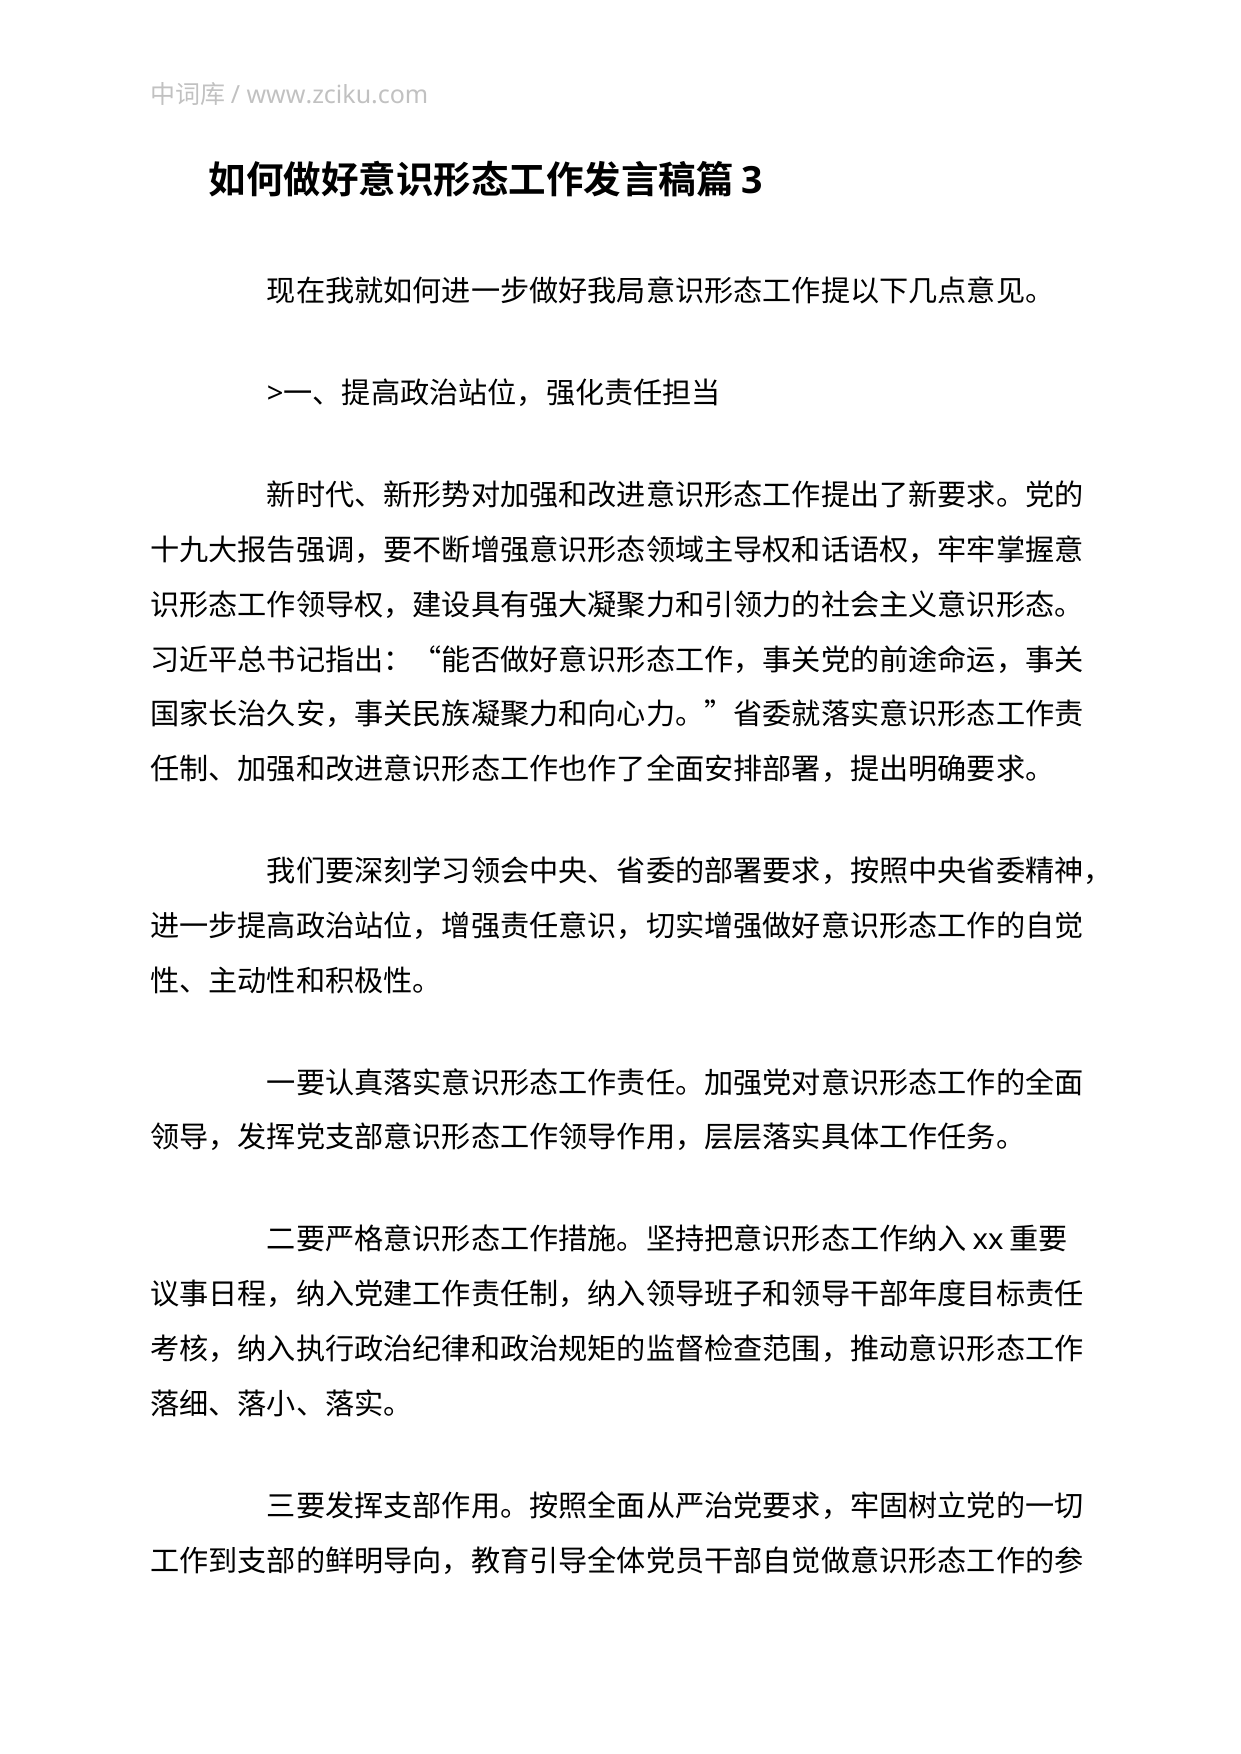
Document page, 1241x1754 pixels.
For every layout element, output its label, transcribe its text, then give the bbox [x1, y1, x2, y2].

text 如何做好意识形态工作发言稿篇3 [150, 150, 1090, 204]
text 一要认真落实意识形态工作责任。加强党对意识形态工作的全面领导，发挥党支部意识形态工作领导作用，层层落实具体工作任务。 [150, 1059, 1090, 1156]
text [150, 1482, 1090, 1579]
text 新时代、新形势对加强和改进意识形态工作提出了新要求。党的十九大报告强调，要不断增强意识形态领域主导权和话语权，牢牢掌握意识形态工作领导权，建设具有强大凝聚力和引领力的社会主义意识形态。习近平总书记指出：“能否做好意识形态工作，事关党的前途命运，事关国家长治久安，事关民族凝聚力和向心力。”省委就落实意识形态工作责任制、加强和改进意识形态工作也作了全面安排部署，提出明确要求。 [150, 471, 1090, 788]
text 二要严格意识形态工作措施。坚持把意识形态工作纳入xx重要议事日程，纳入党建工作责任制，纳入领导班子和领导干部年度目标责任考核，纳入执行政治纪律和政治规矩的监督检查范围，推动意识形态工作落细、落小、落实。 [150, 1216, 1090, 1423]
text 我们要深刻学习领会中央、省委的部署要求，按照中央省委精神，进一步提高政治站位，增强责任意识，切实增强做好意识形态工作的自觉性、主动性和积极性。 [150, 848, 1090, 1000]
text >一、提高政治站位，强化责任担当 [150, 369, 1090, 412]
text 现在我就如何进一步做好我局意识形态工作提以下几点意见。 [150, 268, 1090, 310]
